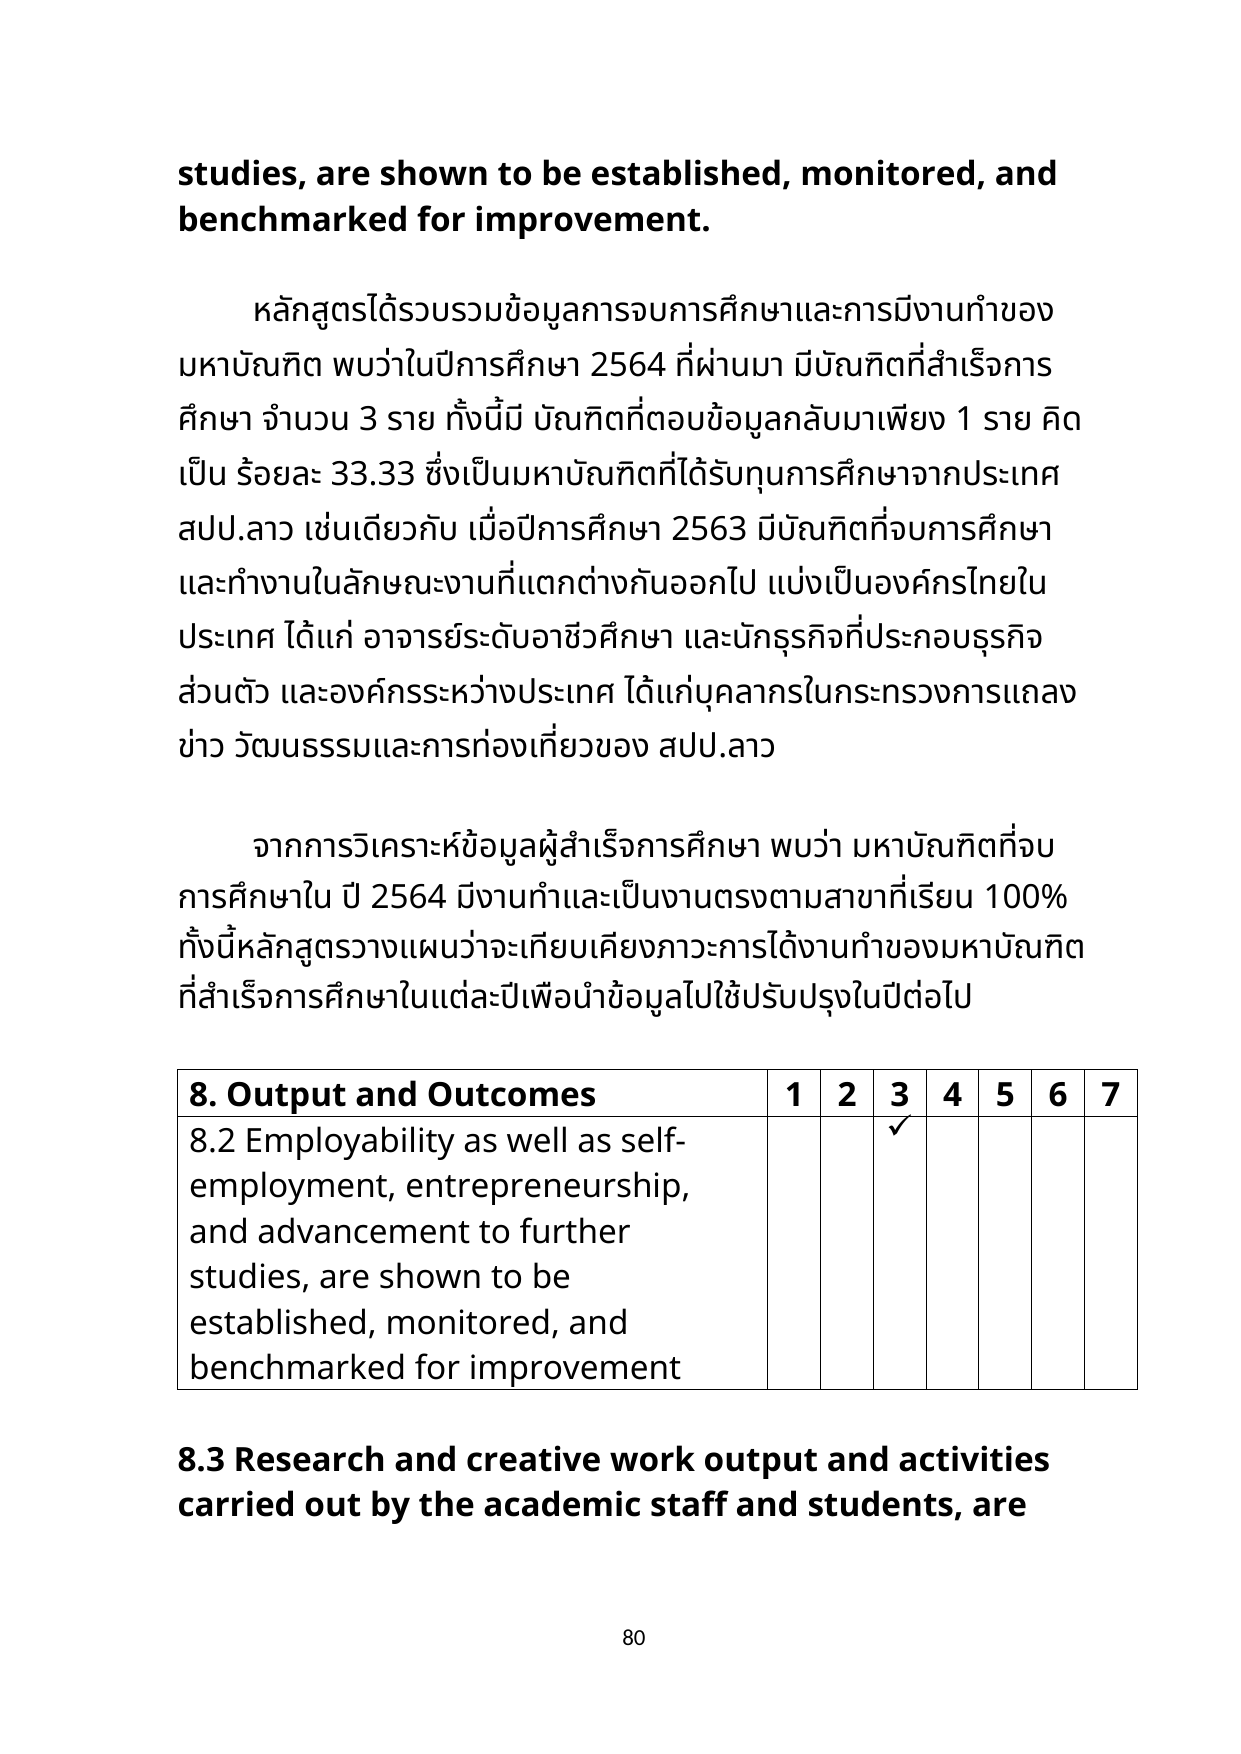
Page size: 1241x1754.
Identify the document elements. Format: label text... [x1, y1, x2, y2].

table_header 8. Output and Outcomes [178, 1070, 767, 1116]
table_cell [979, 1117, 1031, 1389]
table_header 1 [768, 1070, 820, 1116]
table_header 4 [927, 1070, 978, 1116]
table_cell [874, 1117, 926, 1389]
table_header 5 [979, 1070, 1031, 1116]
table_header 2 [821, 1070, 873, 1116]
table_header 3 [874, 1070, 926, 1116]
table_cell 8.2 Employability as well as self-employment, entrepreneurship, and advancement to further studies, are shown to be established, monitored, and benchmarked for improvement [178, 1117, 767, 1389]
table_cell [768, 1117, 820, 1389]
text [177, 150, 1090, 241]
text จากการวิเคราะห์ข้อมูลผู้สำเร็จการศึกษา พบว่า มหาบัณฑิตที่จบการศึกษาใน ปี 2564 มีงานทำและเป็นงานตรงตามสาขาที่เรียน 100% ทั้งนี้หลักสูตรวางแผนว่าจะเทียบเคียงภาวะการได้งานทำของมหาบัณฑิตที่สำเร็จการศึกษาในแต่ละปีเพือนำข้อมูลไปใช้ปรับปรุงในปีต่อไป [177, 822, 1090, 1024]
table_cell [927, 1117, 978, 1389]
table_cell [1032, 1117, 1084, 1389]
table_cell [1085, 1117, 1137, 1389]
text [177, 1436, 1090, 1527]
table_header 6 [1032, 1070, 1084, 1116]
text หลักสูตรได้รวบรวมข้อมูลการจบการศึกษาและการมีงานทำของมหาบัณฑิต พบว่าในปีการศึกษา 2564 ที่ผ่านมา มีบัณฑิตที่สำเร็จการศึกษา จำนวน 3 ราย ทั้งนี้มี บัณฑิตที่ตอบข้อมูลกลับมาเพียง 1 ราย คิดเป็น ร้อยละ 33.33 ซึ่งเป็นมหาบัณฑิตที่ได้รับทุนการศึกษาจากประเทศ สปป.ลาว เช่นเดียวกับ เมื่อปีการศึกษา 2563 มีบัณฑิตที่จบการศึกษาและทำงานในลักษณะงานที่แตกต่างกันออกไป แบ่งเป็นองค์กรไทยในประเทศ ได้แก่ อาจารย์ระดับอาชีวศึกษา และนักธุรกิจที่ประกอบธุรกิจส่วนตัว และองค์กรระหว่างประเทศ ได้แก่บุคลากรในกระทรวงการแถลงข่าว วัฒนธรรมและการท่องเที่ยวของ สปป.ลาว [177, 286, 1090, 773]
table_cell [821, 1117, 873, 1389]
table_header 7 [1085, 1070, 1137, 1116]
